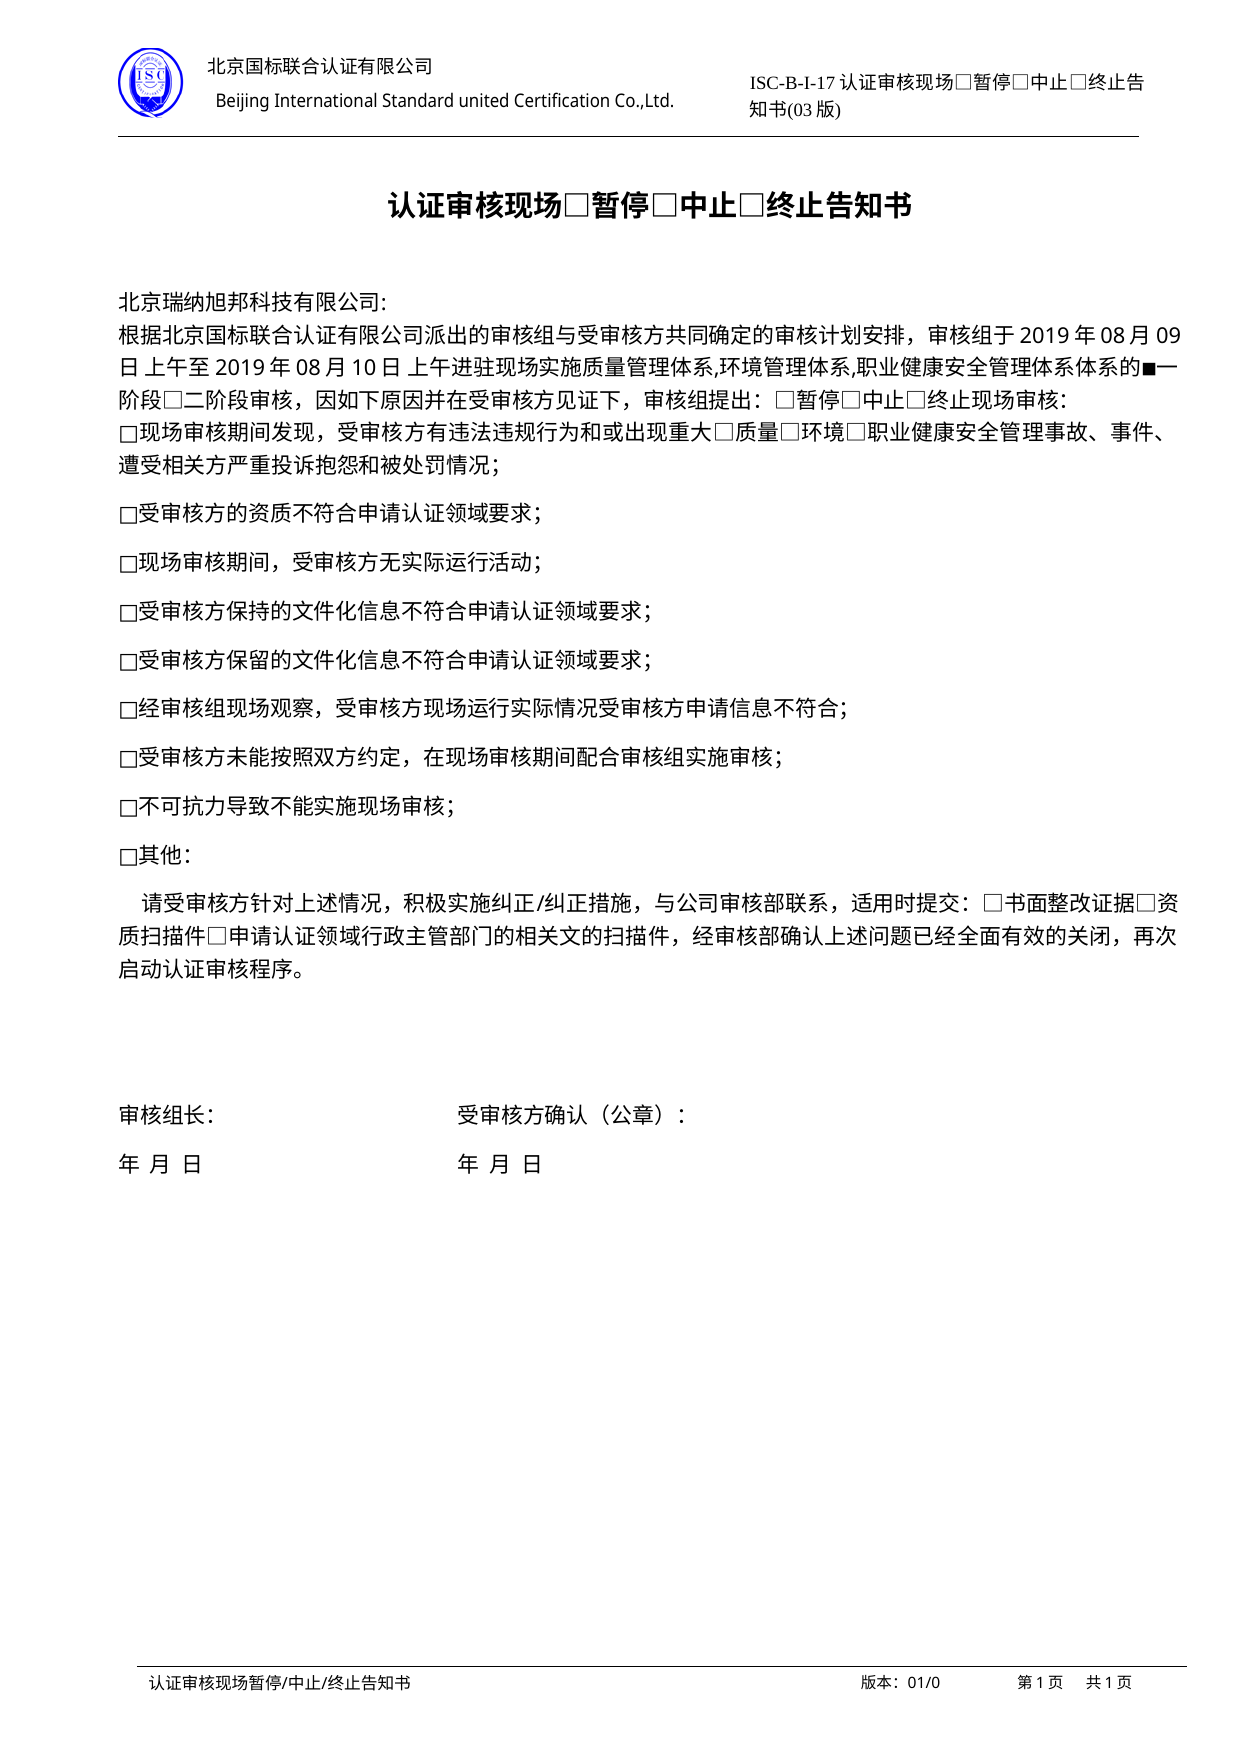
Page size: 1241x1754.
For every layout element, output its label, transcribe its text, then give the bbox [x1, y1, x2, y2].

text 审核组长： 受审核方确认（公章）： [118, 1097, 1181, 1130]
text □受审核方保持的文件化信息不符合申请认证领域要求； [118, 594, 1181, 626]
text 认证审核现场□暂停□中止□终止告知书 [118, 171, 1181, 236]
text □现场审核期间，受审核方无实际运行活动； [118, 545, 1181, 577]
text □受审核方保留的文件化信息不符合申请认证领域要求； [118, 642, 1181, 675]
text □经审核组现场观察，受审核方现场运行实际情况受审核方申请信息不符合； [118, 691, 1181, 724]
picture [118, 48, 186, 117]
text □现场审核期间发现，受审核方有违法违规行为和或出现重大□质量□环境□职业健康安全管理事故、事件、遭受相关方严重投诉抱怨和被处罚情况； [118, 415, 1181, 480]
text 根据北京国标联合认证有限公司派出的审核组与受审核方共同确定的审核计划安排，审核组于2019年08月09日 上午至2019年08月10日 上午进驻现场实施质量管理体系,环境管理体系,职业健康安全管理体系体系的■一阶段□二阶段审核，因如下原因并在受审核方见证下，审核组提出：□暂停□中止□终止现场审核： [118, 317, 1181, 415]
text 年 月 日 年 月 日 [118, 1146, 1181, 1179]
text □受审核方的资质不符合申请认证领域要求； [118, 496, 1181, 529]
text □受审核方未能按照双方约定，在现场审核期间配合审核组实施审核； [118, 740, 1181, 772]
text 请受审核方针对上述情况，积极实施纠正/纠正措施，与公司审核部联系，适用时提交：□书面整改证据□资质扫描件□申请认证领域行政主管部门的相关文的扫描件，经审核部确认上述问题已经全面有效的关闭，再次启动认证审核程序。 [118, 886, 1181, 984]
text □不可抗力导致不能实施现场审核； [118, 789, 1181, 821]
text 北京瑞纳旭邦科技有限公司: [118, 285, 1181, 317]
text □其他： [118, 837, 1181, 870]
